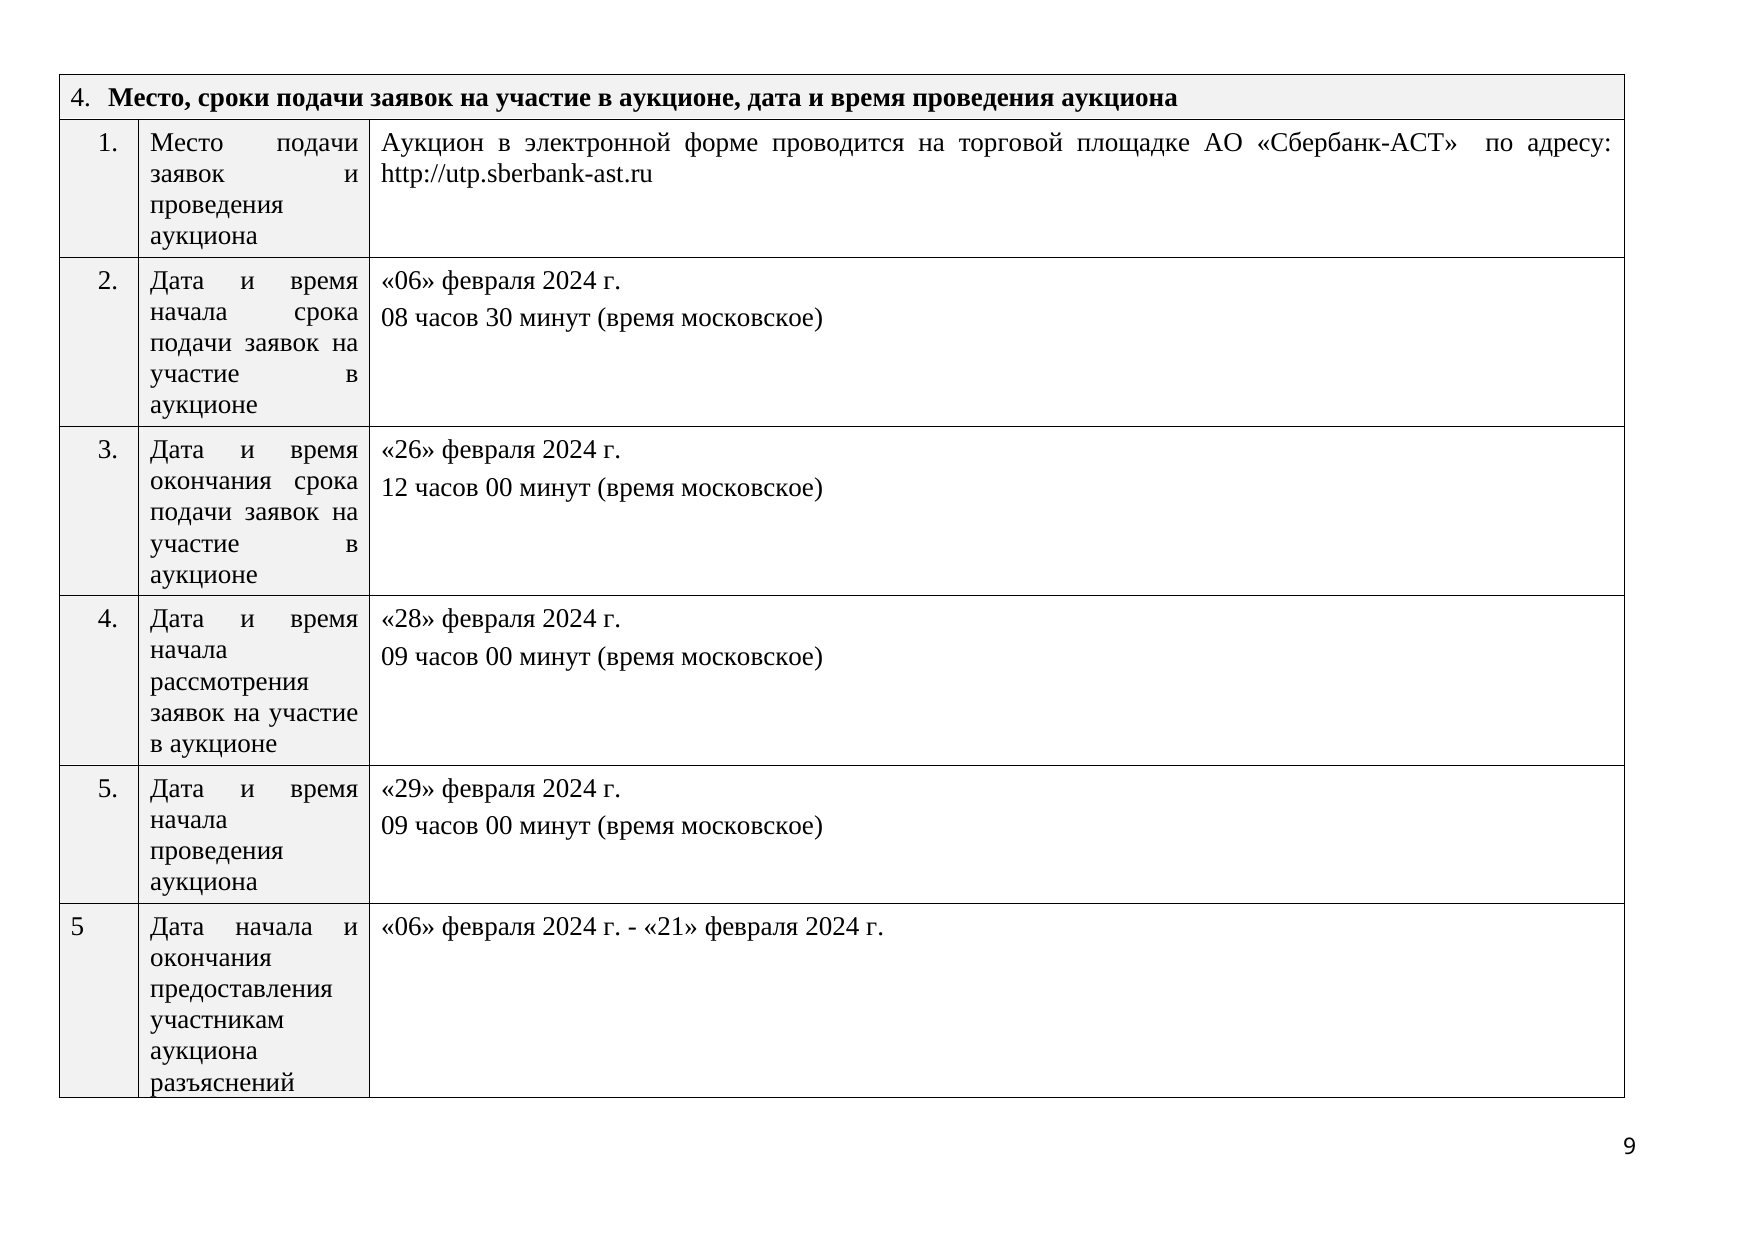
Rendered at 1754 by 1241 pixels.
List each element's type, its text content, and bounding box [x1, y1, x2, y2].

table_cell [139, 904, 369, 1097]
table_cell [60, 766, 138, 903]
table_cell [60, 258, 138, 426]
table_cell [60, 427, 138, 595]
table_cell Дата и время начала проведения аукциона [139, 766, 369, 903]
table_header Место, сроки подачи заявок на участие в аукционе, дата и время проведения аукциона [60, 75, 1624, 118]
table_cell «26» февраля 2024 г. 12 часов 00 минут (время московское) [370, 427, 1624, 595]
table_cell Дата и время начала рассмотрения заявок на участие в аукционе [139, 596, 369, 764]
table_cell Аукцион в электронной форме проводится на торговой площадке АО «Сбербанк-АСТ» по адресу: http://utp.sberbank-ast.ru [370, 120, 1624, 257]
table_cell «06» февраля 2024 г. 08 часов 30 минут (время московское) [370, 258, 1624, 426]
table_cell 5 [60, 904, 138, 1097]
table_cell Дата и время окончания срока подачи заявок на участие в аукционе [139, 427, 369, 595]
table_cell [60, 596, 138, 764]
table_cell [60, 120, 138, 257]
table_cell «28» февраля 2024 г. 09 часов 00 минут (время московское) [370, 596, 1624, 764]
table_cell «29» февраля 2024 г. 09 часов 00 минут (время московское) [370, 766, 1624, 903]
table_cell Место подачи заявок и проведения аукциона [139, 120, 369, 257]
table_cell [370, 904, 1624, 1097]
table_cell Дата и время начала срока подачи заявок на участие в аукционе [139, 258, 369, 426]
